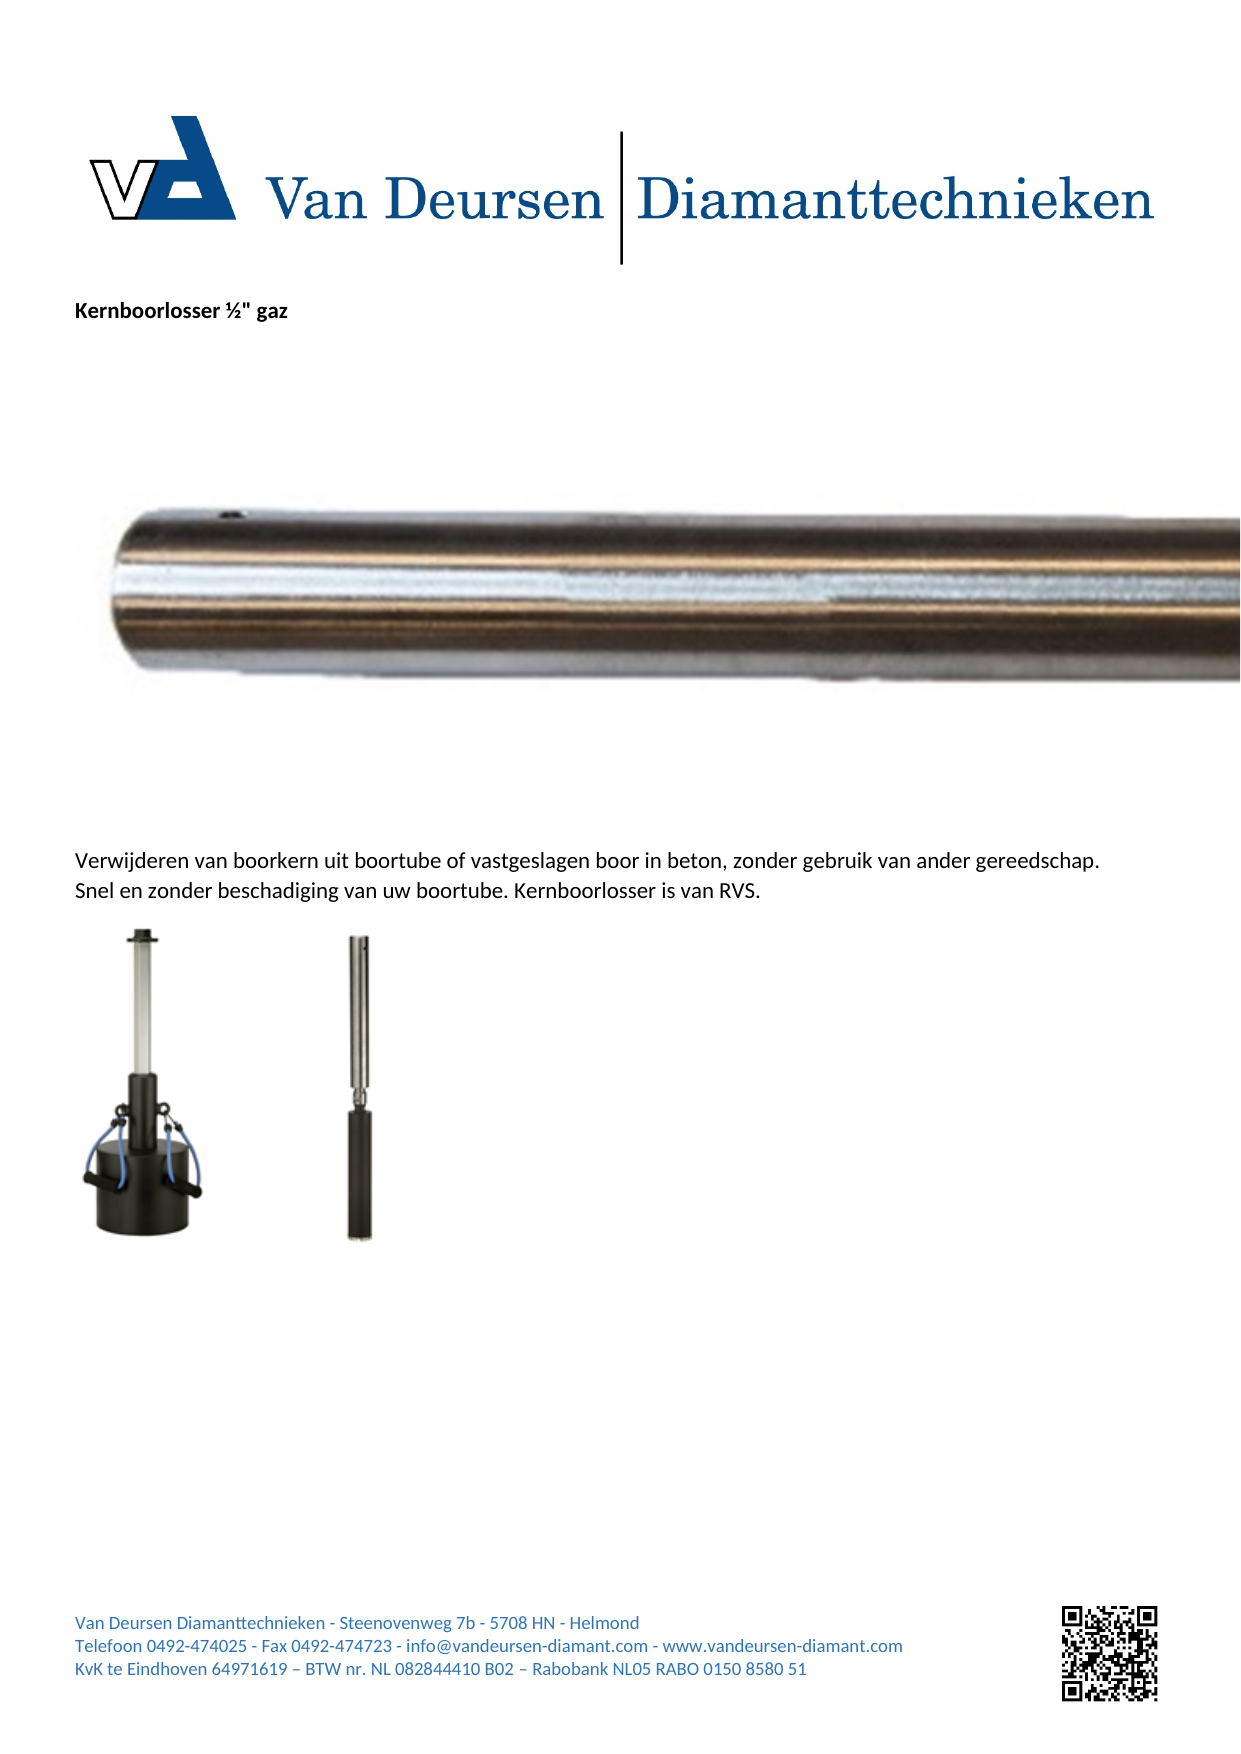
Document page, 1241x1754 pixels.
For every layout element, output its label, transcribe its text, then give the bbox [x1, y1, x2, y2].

picture [75, 101, 1166, 277]
text Kernboorlosser ½" gaz [75, 296, 1165, 324]
picture [1059, 1603, 1160, 1704]
text Verwijderen van boorkern uit boortube of vastgeslagen boor in beton, zonder gebruik van ander gereedschap. Snel en zonder beschadiging van uw boortube. Kernboorlosser is van RVS. [75, 846, 1165, 904]
